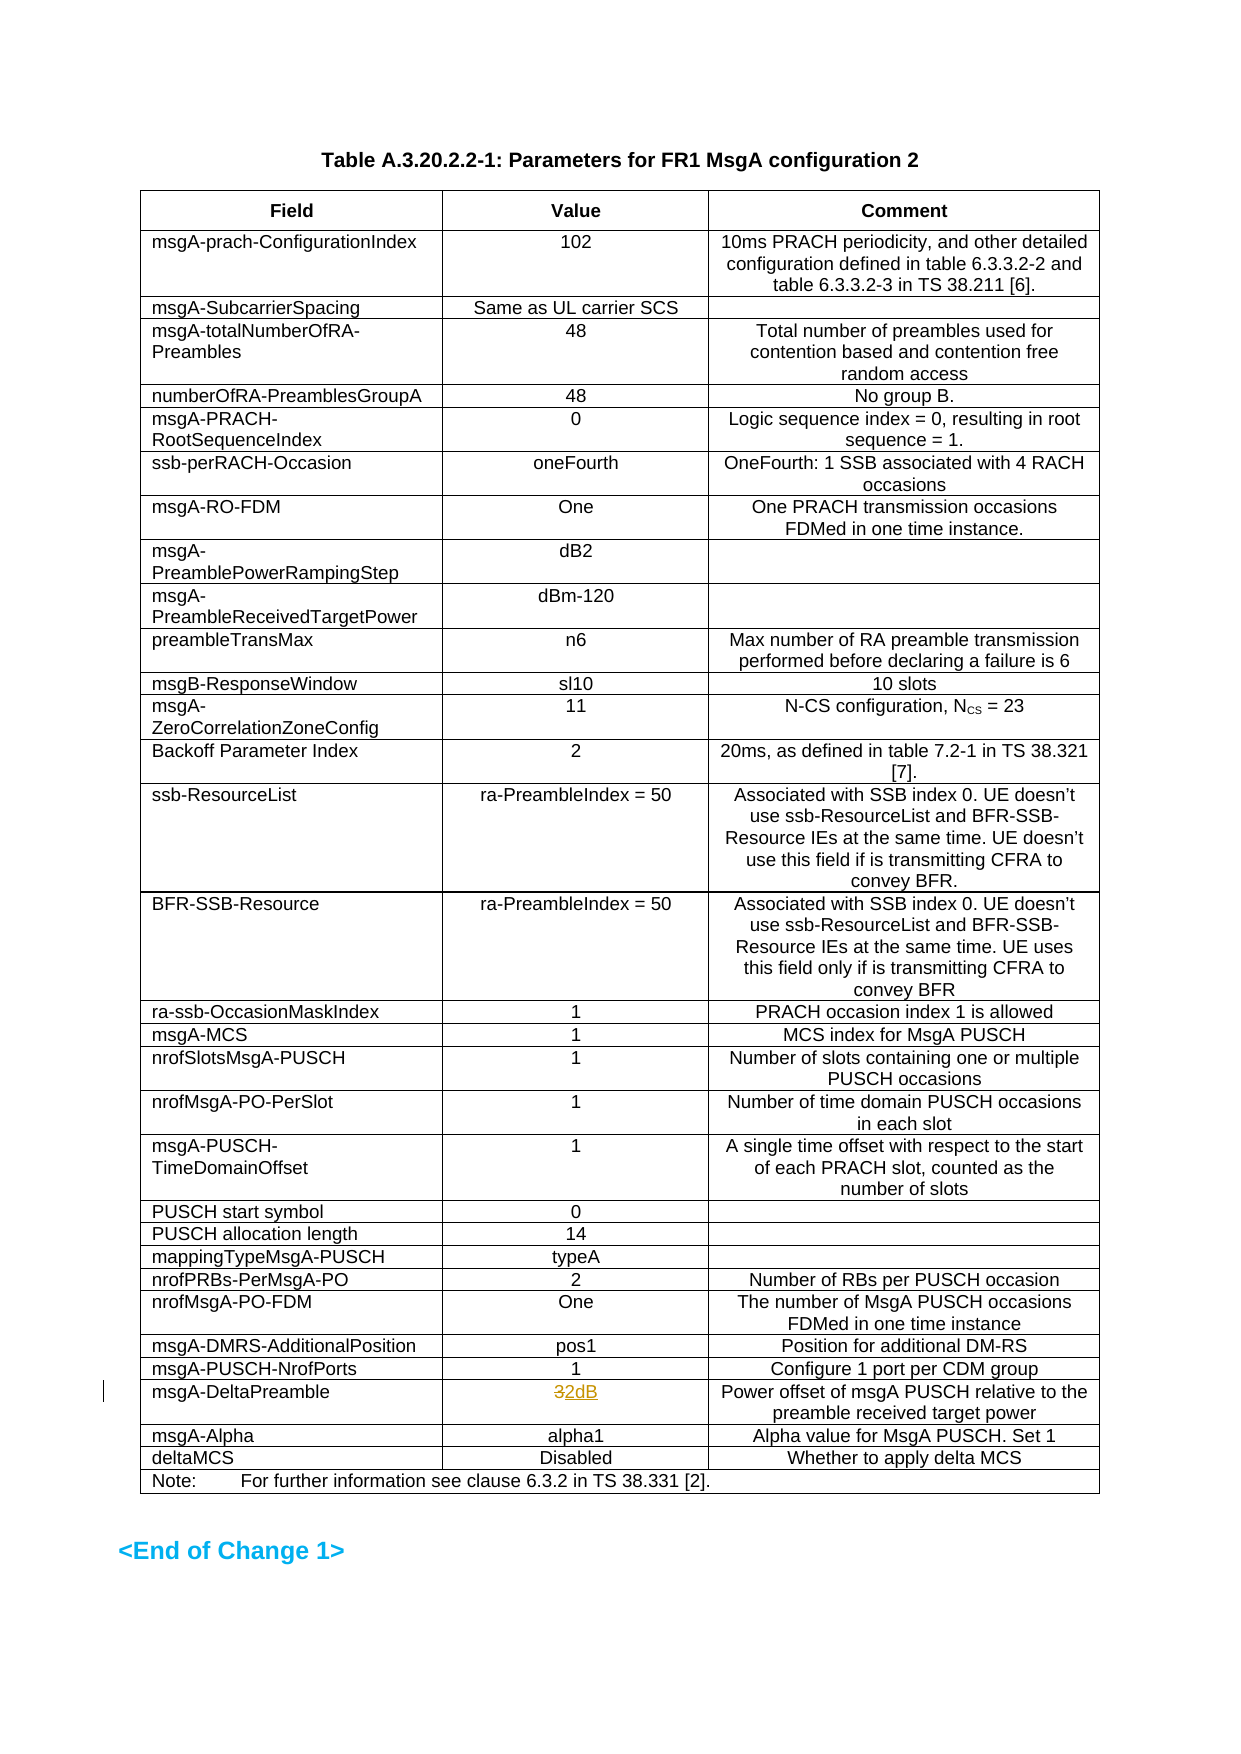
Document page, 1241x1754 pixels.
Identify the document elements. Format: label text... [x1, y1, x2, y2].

table_cell 1 [443, 1135, 708, 1199]
table_cell Backoff Parameter Index [141, 740, 442, 783]
table_cell 48 [443, 385, 708, 407]
table_cell A single time offset with respect to the start of each PRACH slot, counted as the number of slots [709, 1135, 1099, 1199]
table_cell [443, 1380, 708, 1423]
table_cell Same as UL carrier SCS [443, 297, 708, 318]
table_cell [709, 1223, 1099, 1245]
table_cell mappingTypeMsgA-PUSCH [141, 1246, 442, 1267]
table_cell Alpha value for MsgA PUSCH. Set 1 [709, 1425, 1099, 1446]
table_cell Configure 1 port per CDM group [709, 1358, 1099, 1379]
table_cell deltaMCS [141, 1447, 442, 1469]
table_cell Number of RBs per PUSCH occasion [709, 1269, 1099, 1290]
table_cell preambleTransMax [141, 629, 442, 672]
table_cell msgB-ResponseWindow [141, 673, 442, 694]
table_cell [709, 1246, 1099, 1267]
table_header Comment [709, 191, 1099, 230]
table_cell Number of time domain PUSCH occasions in each slot [709, 1091, 1099, 1134]
table_cell msgA-ZeroCorrelationZoneConfig [141, 695, 442, 738]
table_cell 2 [443, 1269, 708, 1290]
table_cell msgA-DeltaPreamble [141, 1380, 442, 1423]
table_cell msgA-prach-ConfigurationIndex [141, 231, 442, 296]
table_header Field [141, 191, 442, 230]
table_cell msgA-PreambleReceivedTargetPower [141, 584, 442, 627]
table_cell 1 [443, 1047, 708, 1090]
table_cell numberOfRA-PreamblesGroupA [141, 385, 442, 407]
table_cell N-CS configuration, NCS = 23 [709, 695, 1099, 738]
table_cell msgA-totalNumberOfRA-Preambles [141, 319, 442, 384]
table_cell Logic sequence index = 0, resulting in root sequence = 1. [709, 408, 1099, 451]
table_cell msgA-MCS [141, 1024, 442, 1046]
table_cell ssb-ResourceList [141, 784, 442, 891]
table_cell nrofMsgA-PO-FDM [141, 1291, 442, 1334]
table_cell 11 [443, 695, 708, 738]
table_cell nrofPRBs-PerMsgA-PO [141, 1269, 442, 1290]
table_cell 20ms, as defined in table 7.2-1 in TS 38.321 [7]. [709, 740, 1099, 783]
table_cell No group B. [709, 385, 1099, 407]
table_cell nrofMsgA-PO-PerSlot [141, 1091, 442, 1134]
table_cell msgA-RO-FDM [141, 496, 442, 539]
table_cell PUSCH start symbol [141, 1201, 442, 1222]
table_cell 10 slots [709, 673, 1099, 694]
table_cell Max number of RA preamble transmission performed before declaring a failure is 6 [709, 629, 1099, 672]
table_cell pos1 [443, 1335, 708, 1357]
table_cell Associated with SSB index 0. UE doesn’t use ssb-ResourceList and BFR-SSB-Resource IEs at the same time. UE doesn’t use this field if is transmitting CFRA to convey BFR. [709, 784, 1099, 891]
table_cell ssb-perRACH-Occasion [141, 452, 442, 495]
table_cell 102 [443, 231, 708, 296]
table_cell 48 [443, 319, 708, 384]
table_cell oneFourth [443, 452, 708, 495]
table_cell 1 [443, 1091, 708, 1134]
subtitle <End of Change 1> [118, 1536, 1122, 1565]
table_cell dB2 [443, 540, 708, 583]
table_cell alpha1 [443, 1425, 708, 1446]
table_cell 14 [443, 1223, 708, 1245]
table_cell [709, 584, 1099, 627]
table_cell OneFourth: 1 SSB associated with 4 RACH occasions [709, 452, 1099, 495]
table_cell 1 [443, 1358, 708, 1379]
table_cell BFR-SSB-Resource [141, 893, 442, 1000]
table_cell [709, 297, 1099, 318]
table_cell 10ms PRACH periodicity, and other detailed configuration defined in table 6.3.3.2-2 and table 6.3.3.2-3 in TS 38.211 [6]. [709, 231, 1099, 296]
table_cell One [443, 496, 708, 539]
table_cell Position for additional DM-RS [709, 1335, 1099, 1357]
table_cell PUSCH allocation length [141, 1223, 442, 1245]
table_cell 1 [443, 1024, 708, 1046]
table_cell One [443, 1291, 708, 1334]
text Table A.3.20.2.2-1: Parameters for FR1 MsgA configuration 2 [118, 148, 1122, 172]
table_header Value [443, 191, 708, 230]
table_cell sl10 [443, 673, 708, 694]
table_cell MCS index for MsgA PUSCH [709, 1024, 1099, 1046]
table_cell Whether to apply delta MCS [709, 1447, 1099, 1469]
table_cell 2 [443, 740, 708, 783]
table_cell typeA [443, 1246, 708, 1267]
table_cell PRACH occasion index 1 is allowed [709, 1001, 1099, 1023]
table_cell n6 [443, 629, 708, 672]
table_cell msgA-PUSCH-TimeDomainOffset [141, 1135, 442, 1199]
table_cell [709, 540, 1099, 583]
table_cell Associated with SSB index 0. UE doesn’t use ssb-ResourceList and BFR-SSB-Resource IEs at the same time. UE uses this field only if is transmitting CFRA to convey BFR [709, 893, 1099, 1000]
table_cell One PRACH transmission occasions FDMed in one time instance. [709, 496, 1099, 539]
table_cell dBm-120 [443, 584, 708, 627]
table_cell msgA-DMRS-AdditionalPosition [141, 1335, 442, 1357]
table_cell 1 [443, 1001, 708, 1023]
table_cell Number of slots containing one or multiple PUSCH occasions [709, 1047, 1099, 1090]
table_cell ra-ssb-OccasionMaskIndex [141, 1001, 442, 1023]
table_cell [709, 1201, 1099, 1222]
table_cell Power offset of msgA PUSCH relative to the preamble received target power [709, 1380, 1099, 1423]
table_cell ra-PreambleIndex = 50 [443, 893, 708, 1000]
table_cell 0 [443, 1201, 708, 1222]
table_cell The number of MsgA PUSCH occasions FDMed in one time instance [709, 1291, 1099, 1334]
table_cell msgA-PRACH-RootSequenceIndex [141, 408, 442, 451]
table_cell Note: For further information see clause 6.3.2 in TS 38.331 [2]. [141, 1470, 1099, 1492]
table_cell nrofSlotsMsgA-PUSCH [141, 1047, 442, 1090]
table_cell msgA-PreamblePowerRampingStep [141, 540, 442, 583]
table_cell Disabled [443, 1447, 708, 1469]
table_cell msgA-PUSCH-NrofPorts [141, 1358, 442, 1379]
table_cell Total number of preambles used for contention based and contention free random access [709, 319, 1099, 384]
table_cell ra-PreambleIndex = 50 [443, 784, 708, 891]
table_cell msgA-SubcarrierSpacing [141, 297, 442, 318]
table_cell 0 [443, 408, 708, 451]
table_cell msgA-Alpha [141, 1425, 442, 1446]
